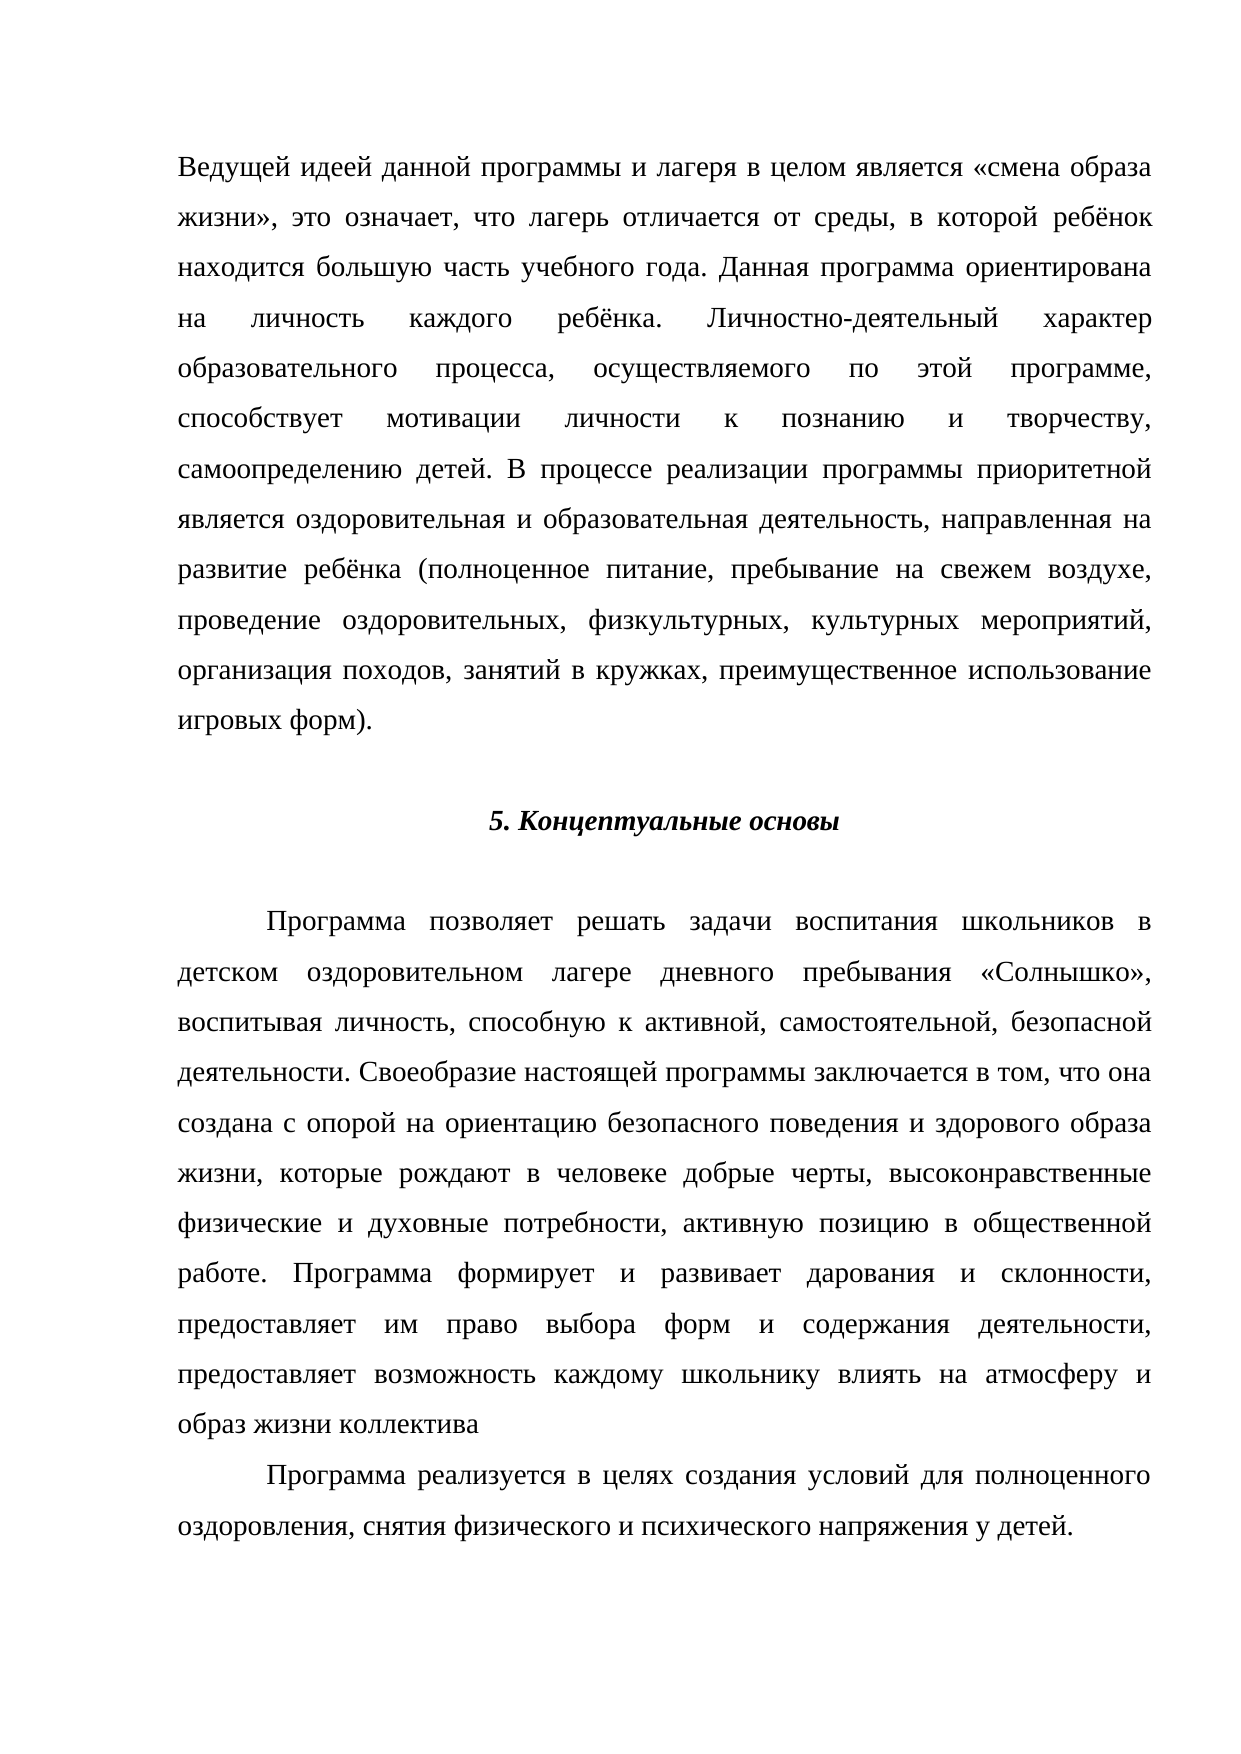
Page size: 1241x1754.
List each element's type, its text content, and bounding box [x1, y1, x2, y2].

text Ведущей идеей данной программы и лагеря в целом является «смена образа жизни», это означает, что лагерь отличается от среды, в которой ребёнок находится большую часть учебного года. Данная программа ориентирована на личность каждого ребёнка. Личностно-деятельный характер образовательного процесса, осуществляемого по этой программе, способствует мотивации личности к познанию и творчеству, самоопределению детей. В процессе реализации программы приоритетной является оздоровительная и образовательная деятельность, направленная на развитие ребёнка (полноценное питание, пребывание на свежем воздухе, проведение оздоровительных, физкультурных, культурных мероприятий, организация походов, занятий в кружках, преимущественное использование игровых форм). [177, 149, 1152, 736]
subtitle Концептуальные основы [489, 803, 1196, 837]
text Программа позволяет решать задачи воспитания школьников в детском оздоровительном лагере дневного пребывания «Солнышко», воспитывая личность, способную к активной, самостоятельной, безопасной деятельности. Своеобразие настоящей программы заключается в том, что она создана с опорой на ориентацию безопасного поведения и здорового образа жизни, которые рождают в человеке добрые черты, высоконравственные физические и духовные потребности, активную позицию в общественной работе. Программа формирует и развивает дарования и склонности, предоставляет им право выбора форм и содержания деятельности, предоставляет возможность каждому школьнику влиять на атмосферу и образ жизни коллектива [177, 903, 1152, 1440]
text Программа реализуется в целях создания условий для полноценного оздоровления, снятия физического и психического напряжения у детей. [177, 1457, 1151, 1541]
